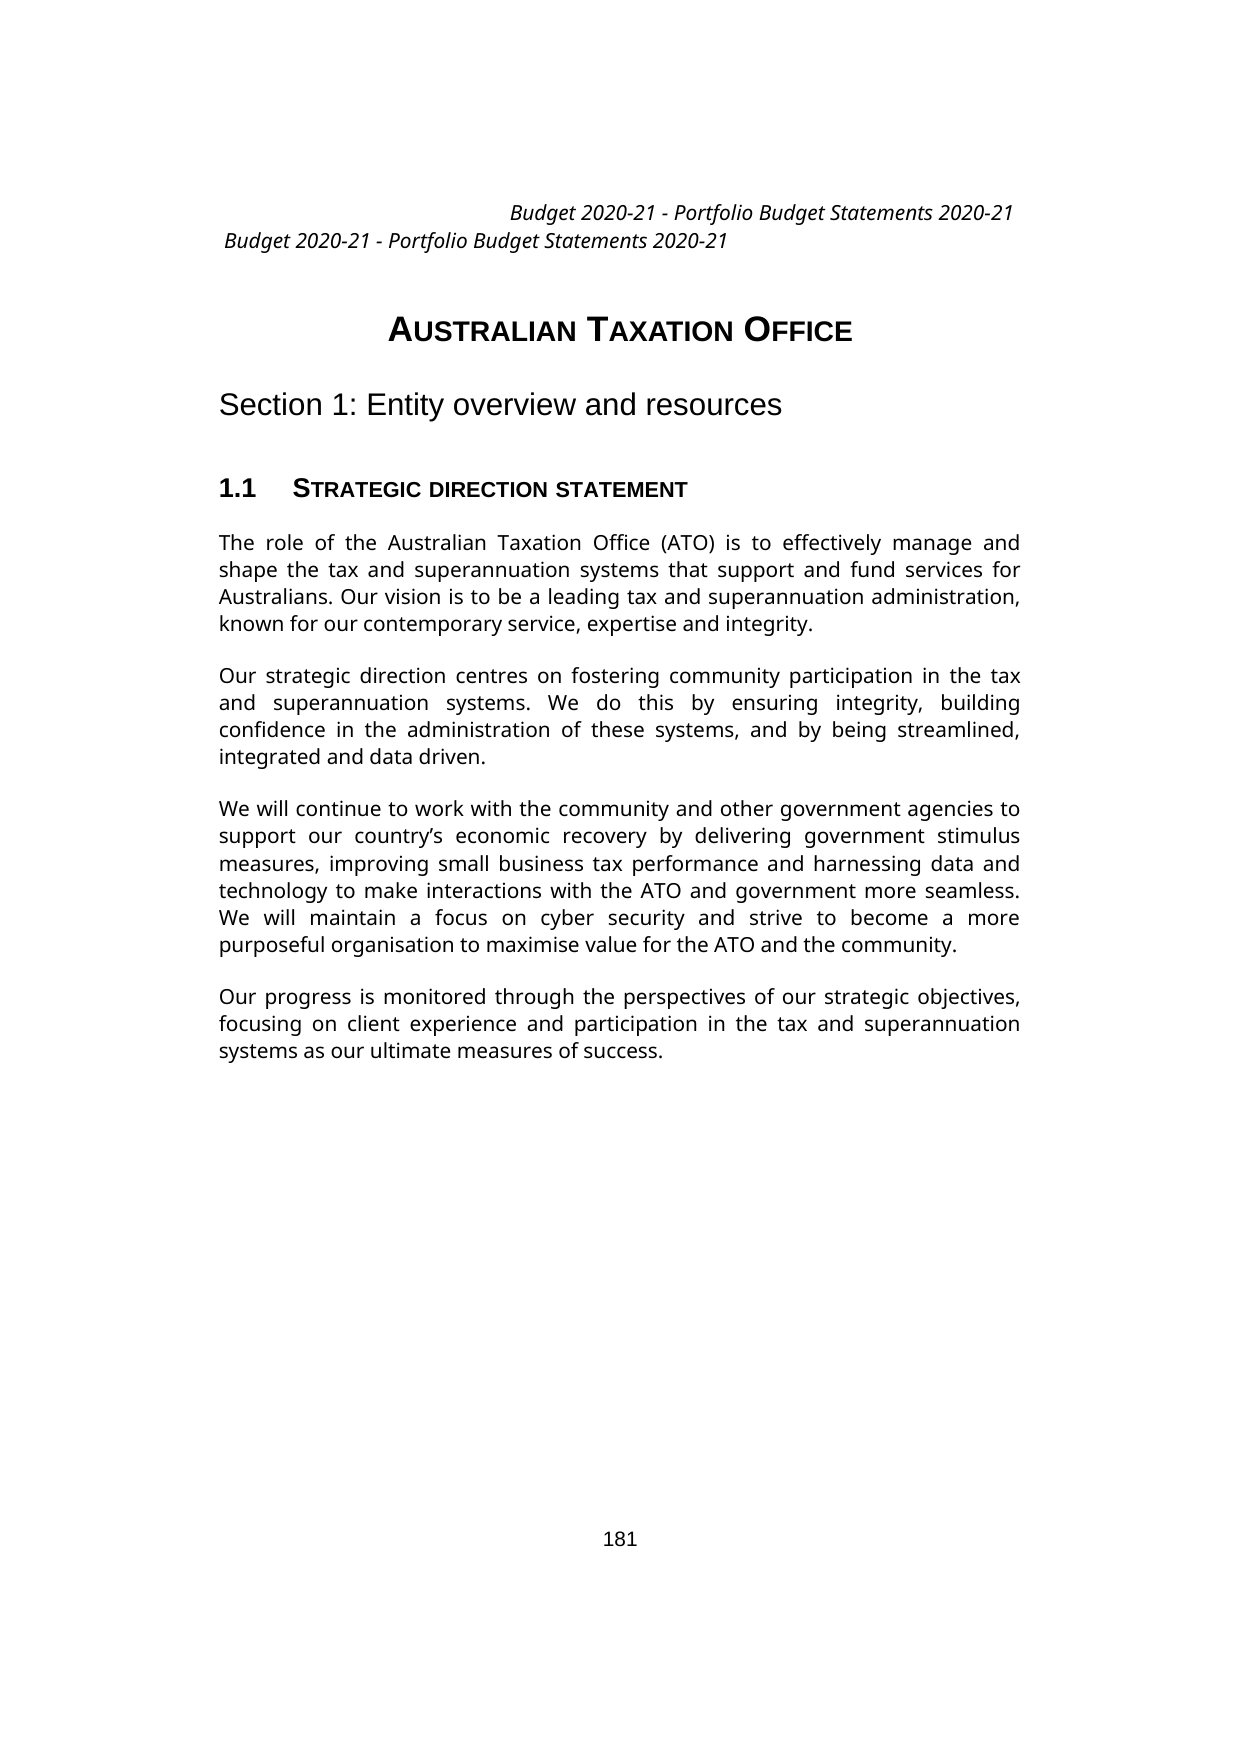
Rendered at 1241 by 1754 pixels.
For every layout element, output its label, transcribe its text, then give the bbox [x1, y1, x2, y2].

text The role of the Australian Taxation Office (ATO) is to effectively manage and shape the tax and superannuation systems that support and fund services for Australians. Our vision is to be a leading tax and superannuation administration, known for our contemporary service, expertise and integrity. [218, 528, 1022, 637]
subtitle Section 1: Entity overview and resources [218, 386, 1022, 422]
text Our strategic direction centres on fostering community participation in the tax and superannuation systems. We do this by ensuring integrity, building confidence in the administration of these systems, and by being streamlined, integrated and data driven. [218, 662, 1022, 770]
text Our progress is monitored through the perspectives of our strategic objectives, focusing on client experience and participation in the tax and superannuation systems as our ultimate measures of success. [218, 983, 1022, 1064]
subtitle Australian Taxation Office [218, 308, 1022, 349]
subtitle 1.1 Strategic direction statement [218, 472, 1022, 503]
text We will continue to work with the community and other government agencies to support our country’s economic recovery by delivering government stimulus measures, improving small business tax performance and harnessing data and technology to make interactions with the ATO and government more seamless. We will maintain a focus on cyber security and strive to become a more purposeful organisation to maximise value for the ATO and the community. [218, 795, 1022, 958]
